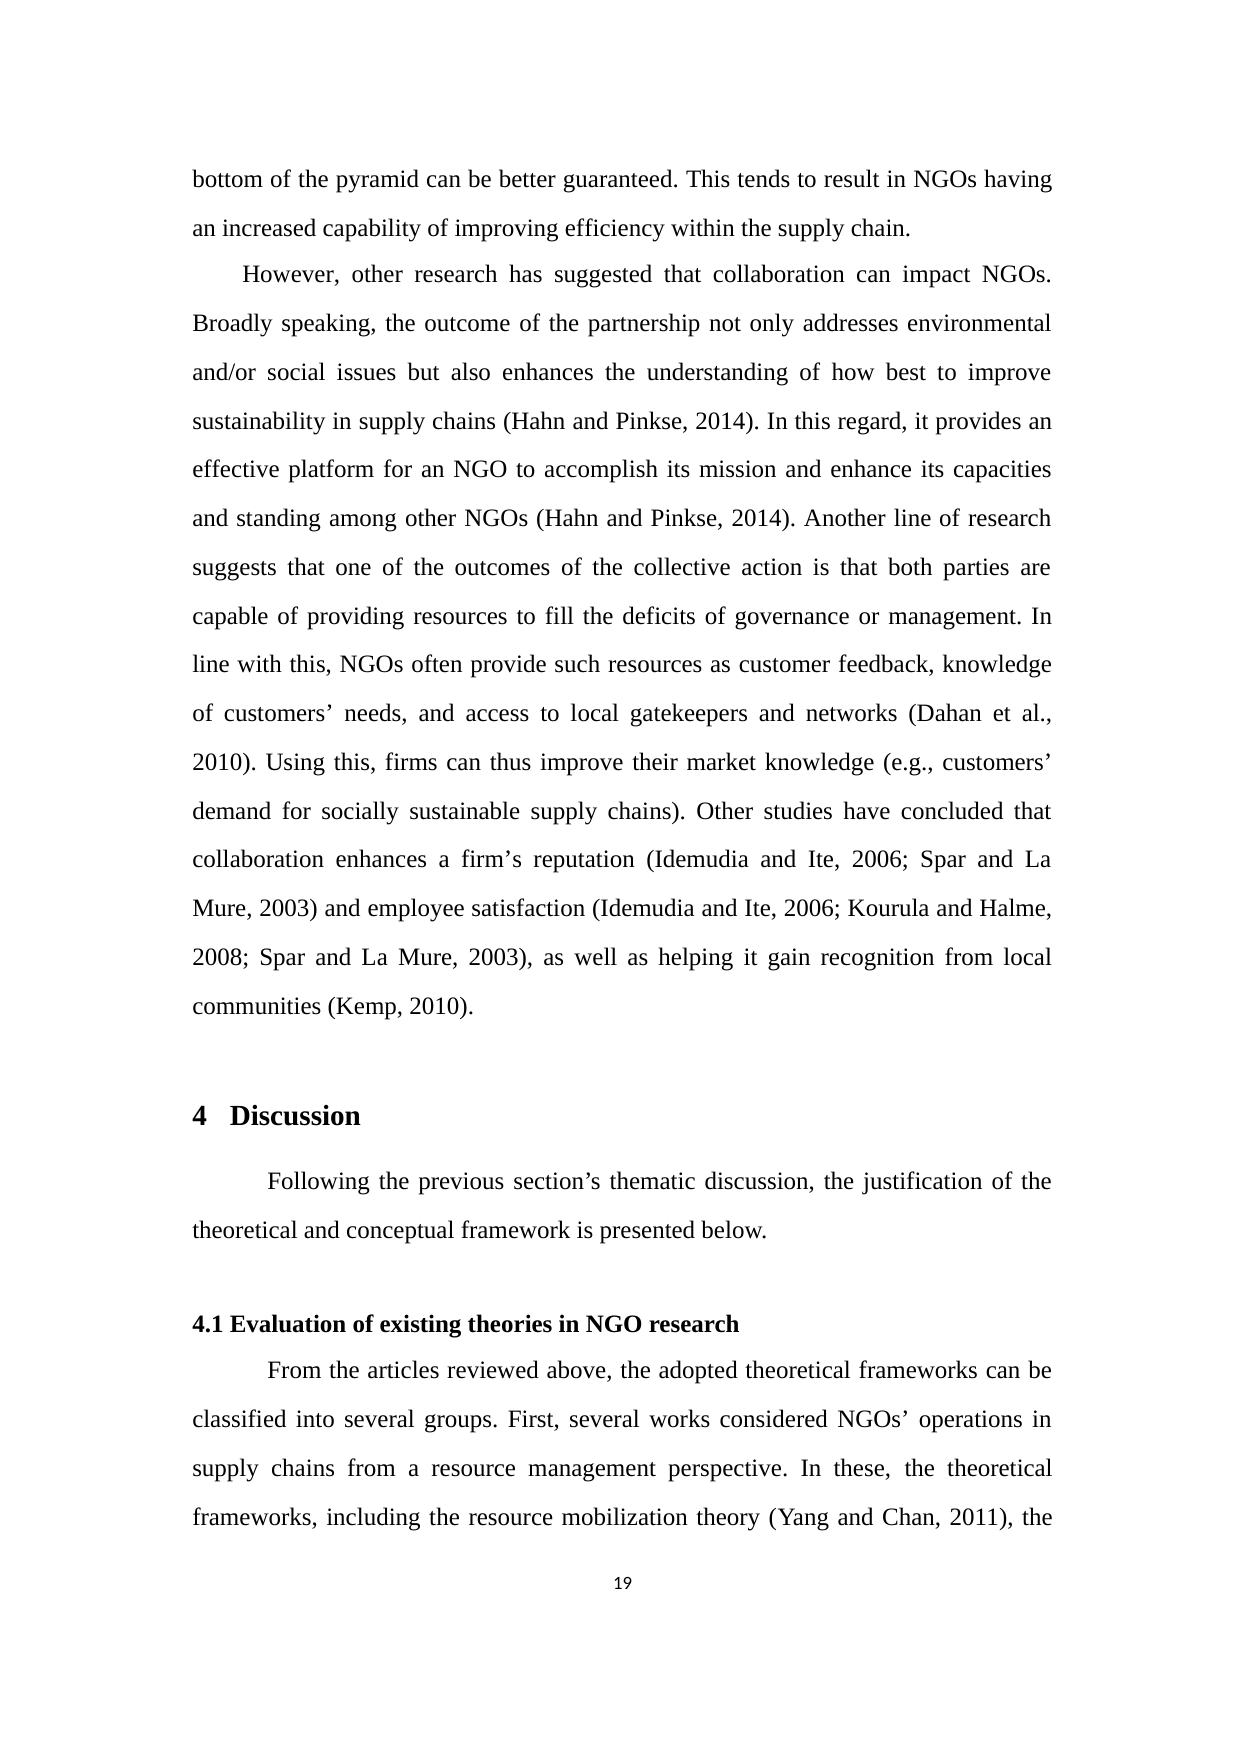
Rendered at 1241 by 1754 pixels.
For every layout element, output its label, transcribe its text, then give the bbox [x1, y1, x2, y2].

list Discussion [192, 1083, 1053, 1148]
text However, other research has suggested that collaboration can impact NGOs. Broadly speaking, the outcome of the partnership not only addresses environmental and/or social issues but also enhances the understanding of how best to improve sustainability in supply chains (Hahn and Pinkse, 2014). In this regard, it provides an effective platform for an NGO to accomplish its mission and enhance its capacities and standing among other NGOs (Hahn and Pinkse, 2014). Another line of research suggests that one of the outcomes of the collective action is that both parties are capable of providing resources to fill the deficits of governance or management. In line with this, NGOs often provide such resources as customer feedback, knowledge of customers’ needs, and access to local gatekeepers and networks (Dahan et al., 2010). Using this, firms can thus improve their market knowledge (e.g., customers’ demand for socially sustainable supply chains). Other studies have concluded that collaboration enhances a firm’s reputation (Idemudia and Ite, 2006; Spar and La Mure, 2003) and employee satisfaction (Idemudia and Ite, 2006; Kourula and Halme, 2008; Spar and La Mure, 2003), as well as helping it gain recognition from local communities (Kemp, 2010). [192, 258, 1053, 1021]
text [192, 162, 1053, 243]
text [192, 1354, 1053, 1532]
text Following the previous section’s thematic discussion, the justification of the theoretical and conceptual framework is presented below. [192, 1164, 1053, 1246]
text 4.1 Evaluation of existing theories in NGO research [192, 1307, 1053, 1339]
